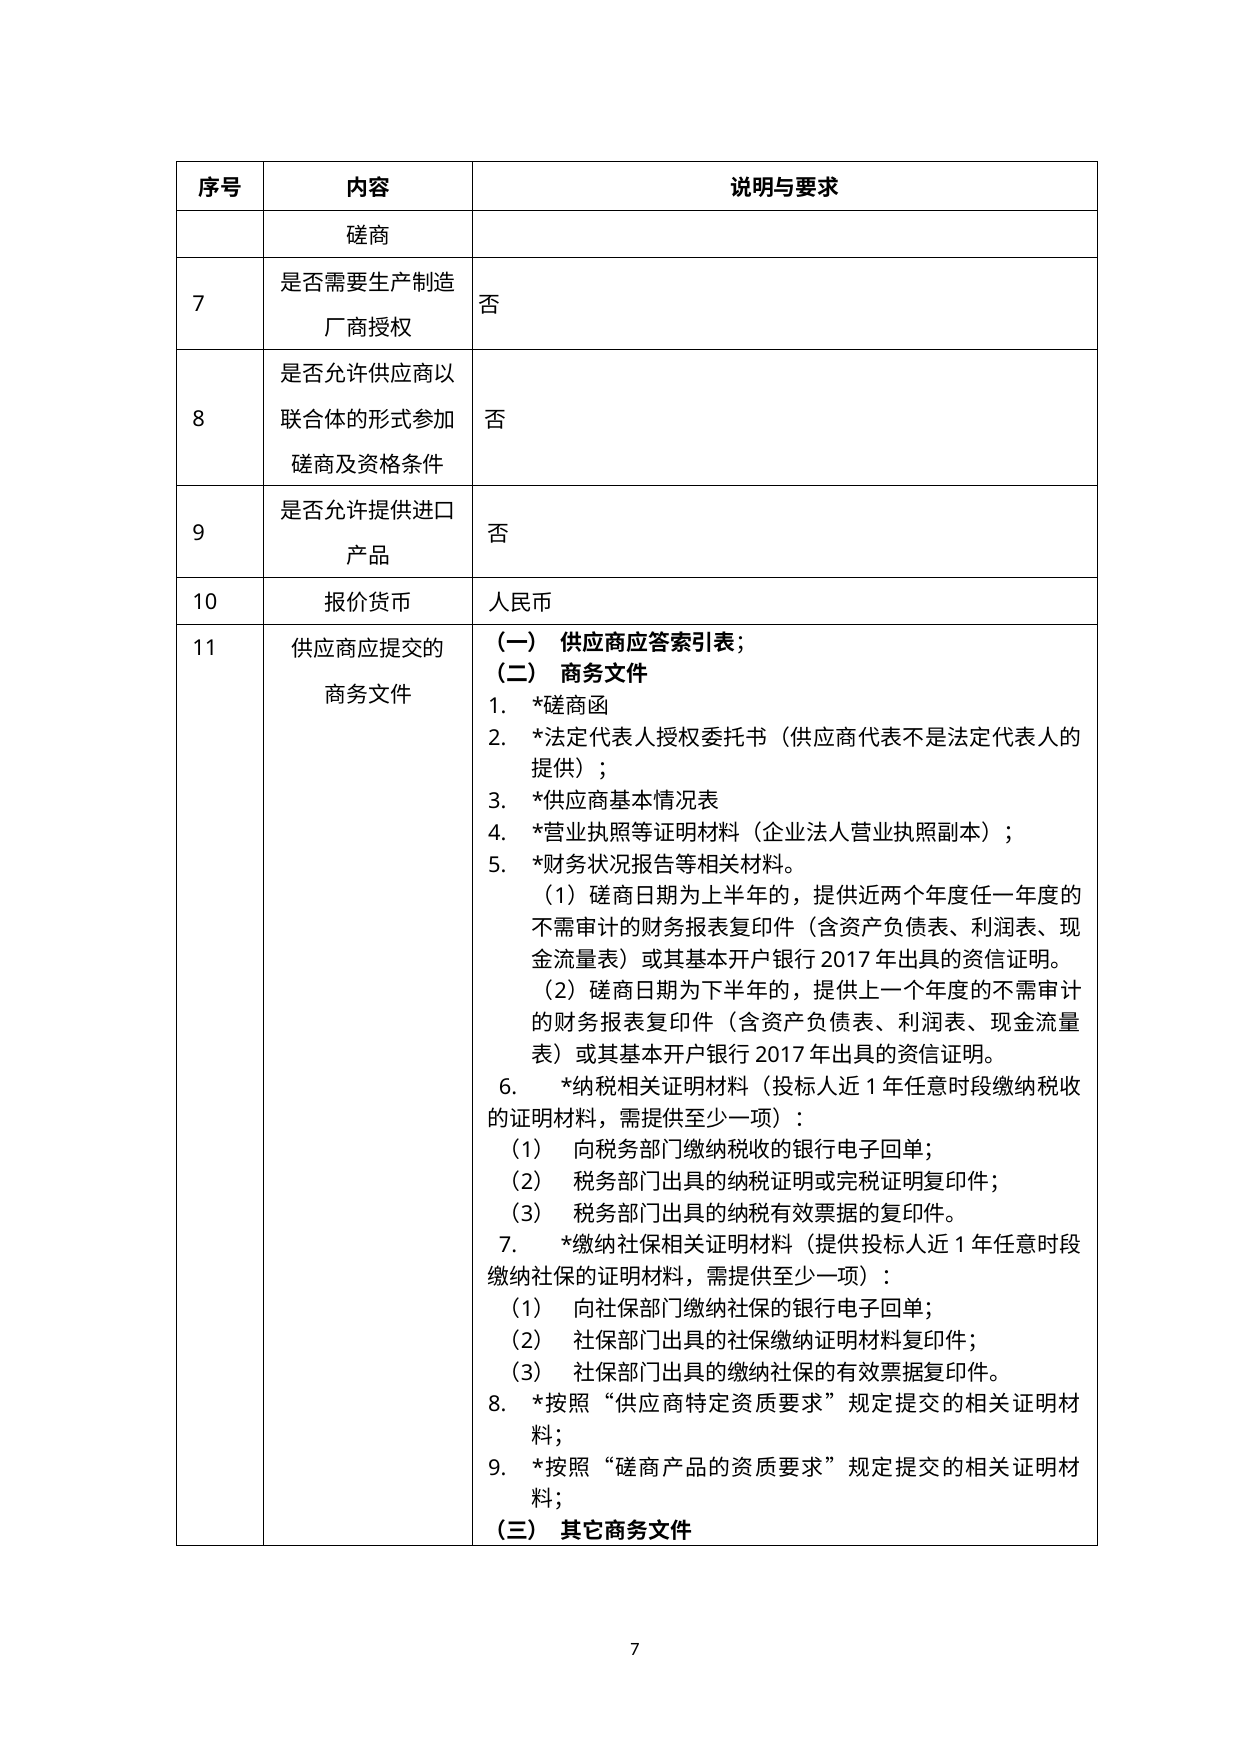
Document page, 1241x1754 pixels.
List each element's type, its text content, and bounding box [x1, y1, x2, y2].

table_cell 否 [473, 486, 1097, 577]
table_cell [473, 625, 1097, 1545]
table_cell [177, 578, 263, 623]
table_cell 8 [177, 258, 263, 348]
table_cell 否 [473, 350, 1097, 485]
table_header 内容 [264, 162, 472, 210]
table_cell 人民币 [473, 578, 1097, 623]
table_cell 10 [177, 486, 263, 577]
table_header 序号 [177, 162, 263, 210]
table_cell 11 [177, 625, 263, 1545]
table_cell 是否允许供应商以联合体的形式参加磋商及资格条件 [264, 350, 472, 485]
table_cell 是否需要生产制造厂商授权 [264, 258, 472, 348]
table_cell 报价货币 [264, 578, 472, 623]
table_cell 是否允许代理商 磋商 [264, 211, 472, 257]
table_cell 否 [473, 258, 1097, 348]
table_cell 是否允许提供进口产品 [264, 486, 472, 577]
table_cell 供应商应提交的 商务文件 [264, 625, 472, 1545]
table_cell 9 [177, 350, 263, 485]
table_header 说明与要求 [473, 162, 1097, 210]
table_cell 否 [473, 211, 1097, 257]
table_cell 6 [177, 211, 263, 257]
